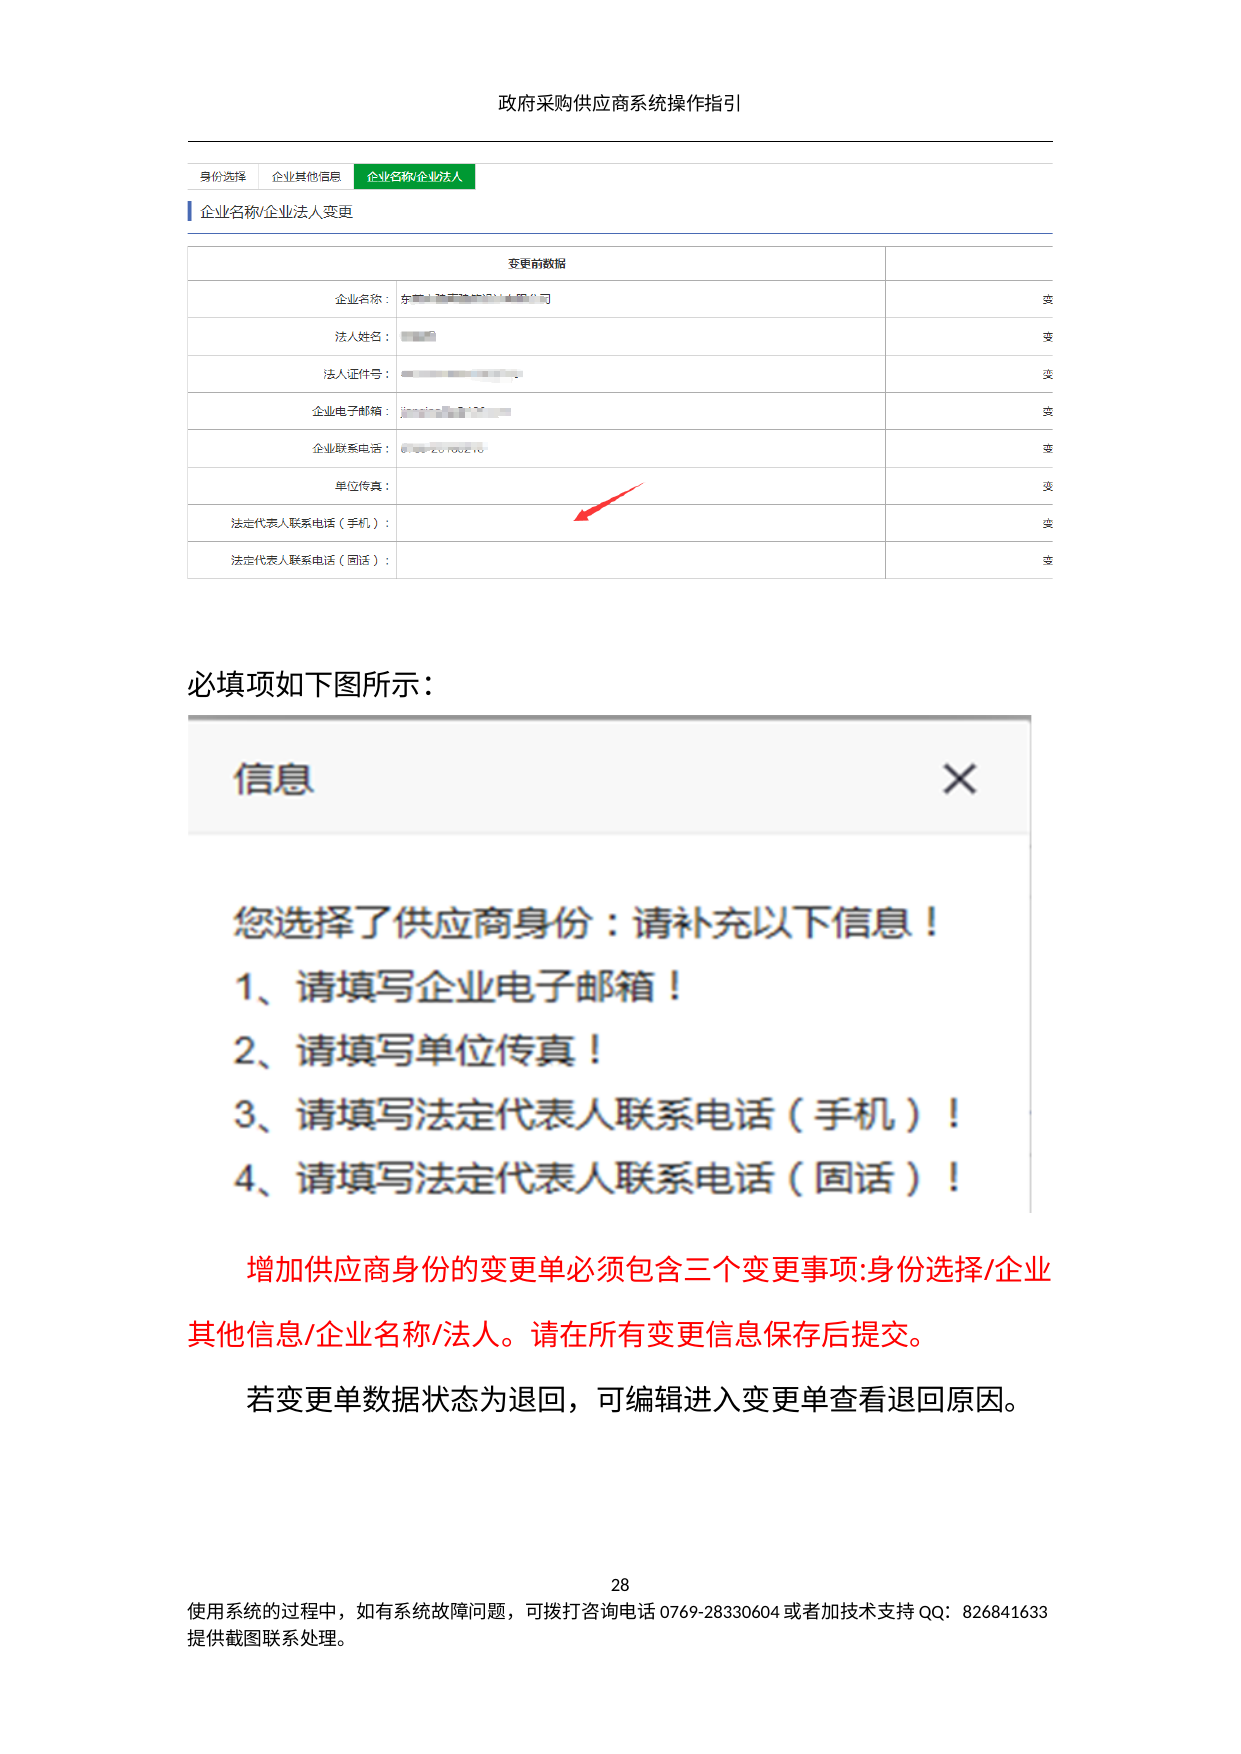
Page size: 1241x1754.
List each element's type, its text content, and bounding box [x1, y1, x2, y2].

picture [187, 715, 1032, 1213]
text 增加供应商身份的变更单必须包含三个变更事项:身份选择/企业其他信息/企业名称/法人。请在所有变更信息保存后提交。 [187, 1235, 1053, 1365]
text 必填项如下图所示： [187, 650, 1053, 715]
text 若变更单数据状态为退回，可编辑进入变更单查看退回原因。 [187, 1365, 1053, 1430]
picture [187, 162, 1053, 579]
